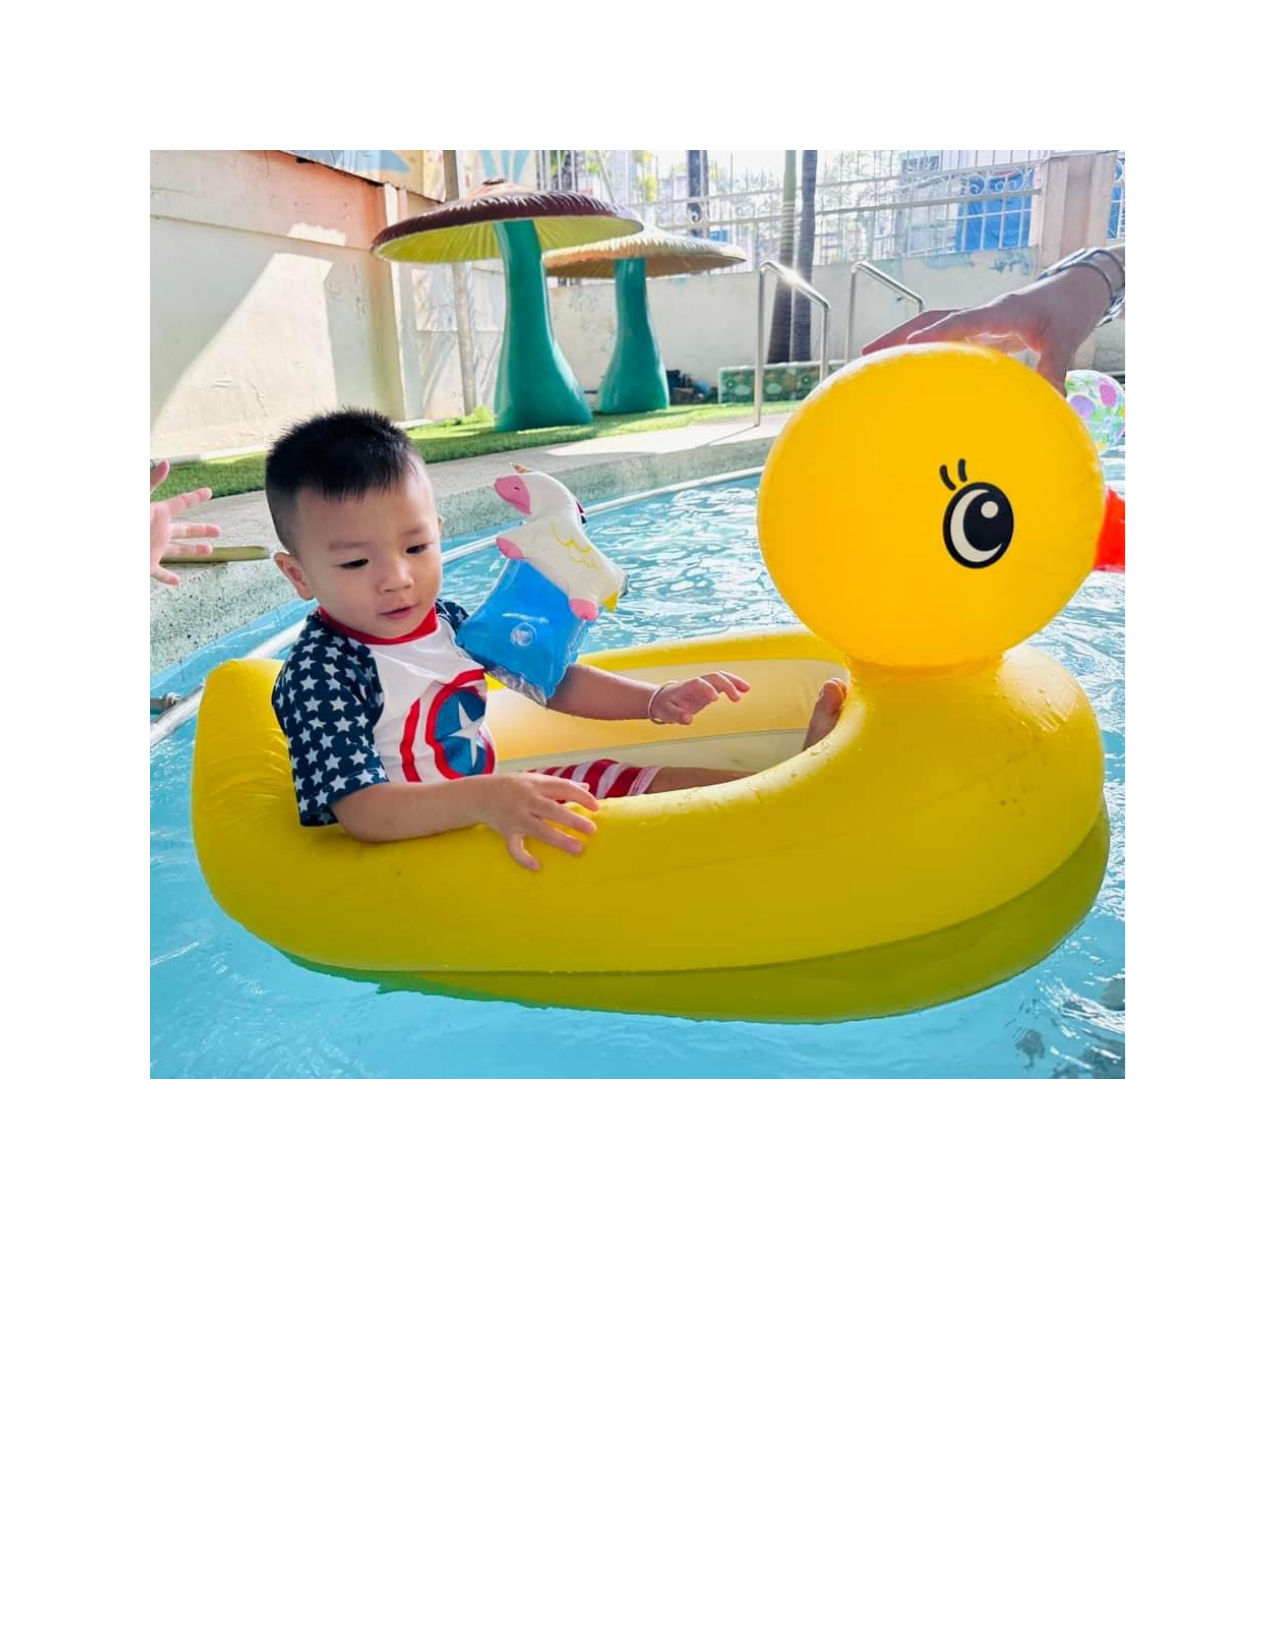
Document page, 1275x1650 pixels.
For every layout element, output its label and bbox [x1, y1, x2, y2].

picture [150, 150, 1125, 1079]
